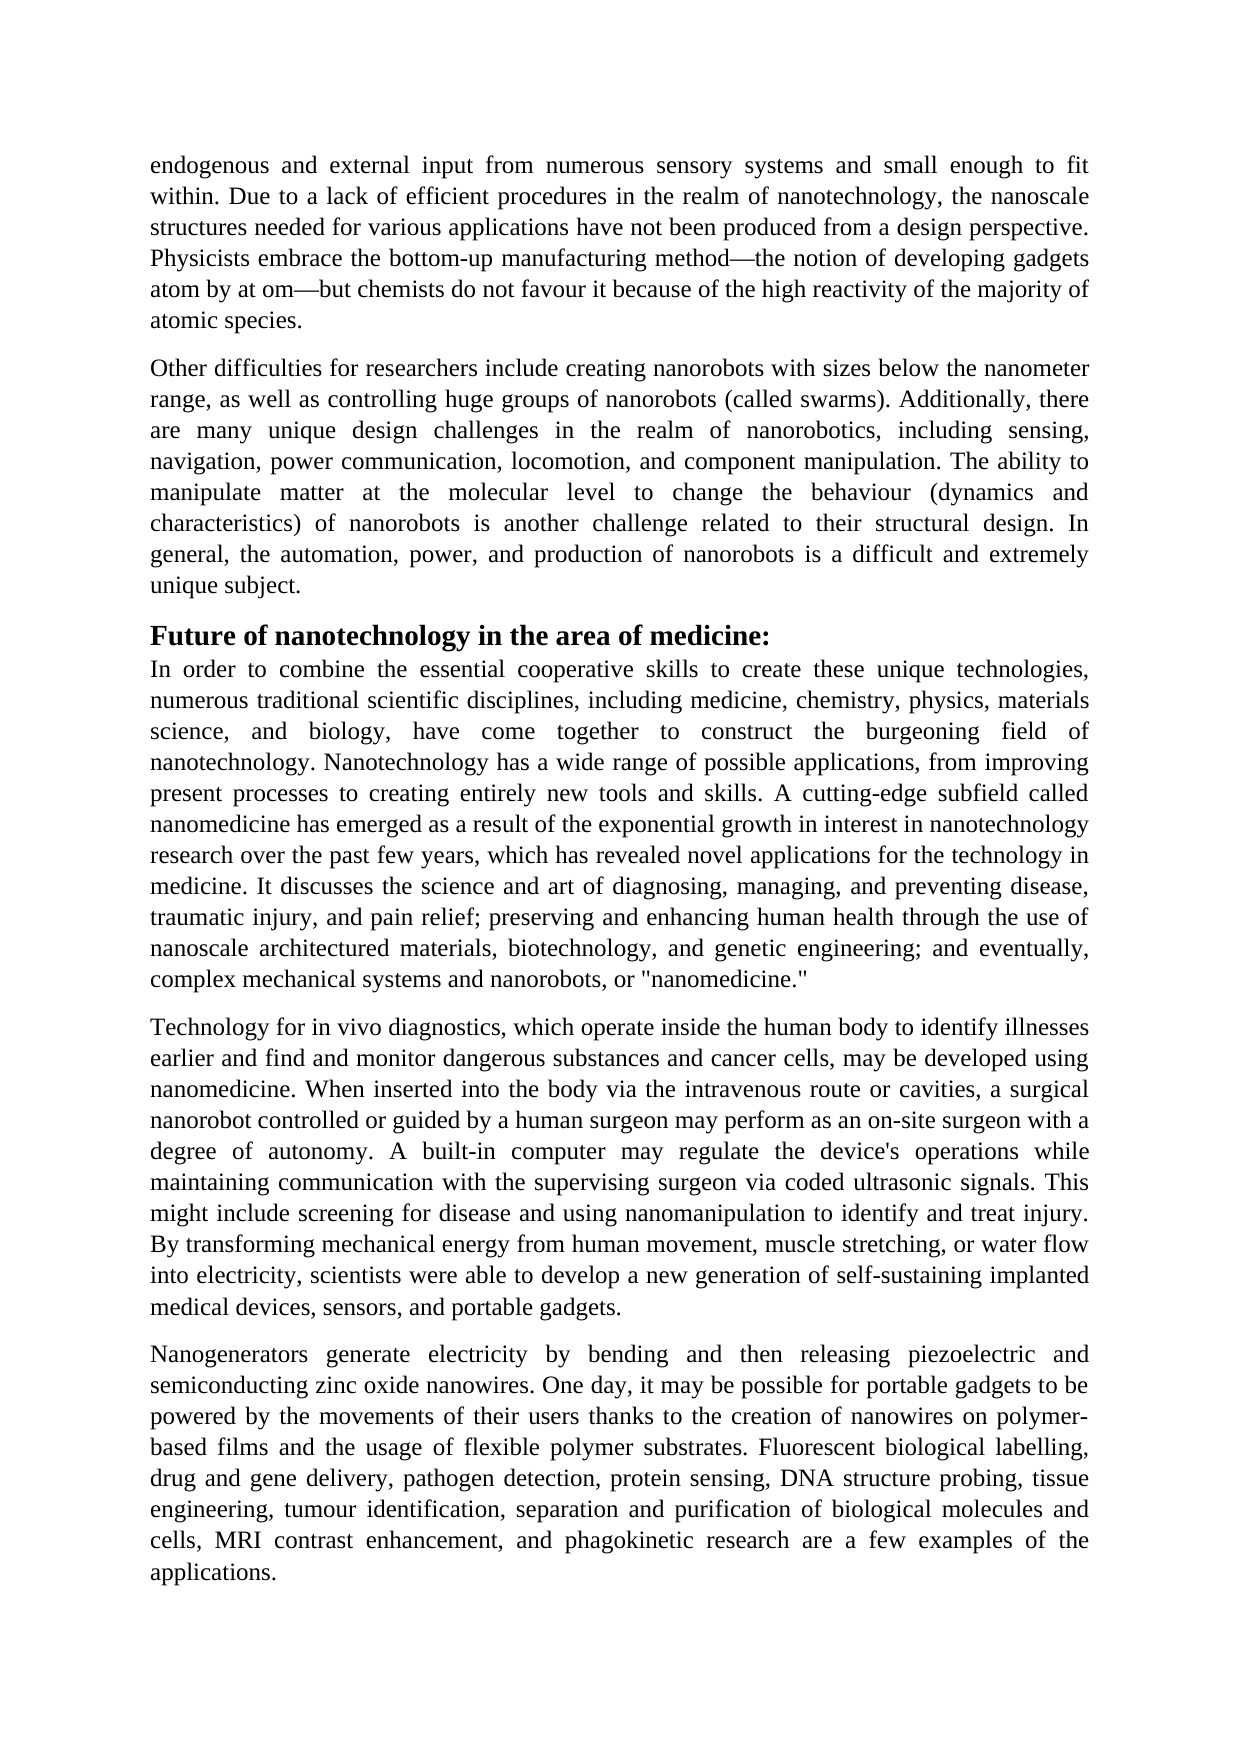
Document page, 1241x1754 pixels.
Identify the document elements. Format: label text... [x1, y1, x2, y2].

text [150, 150, 1090, 334]
text Other difficulties for researchers include creating nanorobots with sizes below the nanometer range, as well as controlling huge groups of nanorobots (called swarms). Additionally, there are many unique design challenges in the realm of nanorobotics, including sensing, navigation, power communication, locomotion, and component manipulation. The ability to manipulate matter at the molecular level to change the behaviour (dynamics and characteristics) of nanorobots is another challenge related to their structural design. In general, the automation, power, and production of nanorobots is a difficult and extremely unique subject. [150, 353, 1090, 599]
text In order to combine the essential cooperative skills to create these unique technologies, numerous traditional scientific disciplines, including medicine, chemistry, physics, materials science, and biology, have come together to construct the burgeoning field of nanotechnology. Nanotechnology has a wide range of possible applications, from improving present processes to creating entirely new tools and skills. A cutting-edge subfield called nanomedicine has emerged as a result of the exponential growth in interest in nanotechnology research over the past few years, which has revealed novel applications for the technology in medicine. It discusses the science and art of diagnosing, managing, and preventing disease, traumatic injury, and pain relief; preserving and enhancing human health through the use of nanoscale architectured materials, biotechnology, and genetic engineering; and eventually, complex mechanical systems and nanorobots, or "nanomedicine." [150, 654, 1090, 993]
text Technology for in vivo diagnostics, which operate inside the human body to identify illnesses earlier and find and monitor dangerous substances and cancer cells, may be developed using nanomedicine. When inserted into the body via the intravenous route or cavities, a surgical nanorobot controlled or guided by a human surgeon may perform as an on-site surgeon with a degree of autonomy. A built-in computer may regulate the device's operations while maintaining communication with the supervising surgeon via coded ultrasonic signals. This might include screening for disease and using nanomanipulation to identify and treat injury. By transforming mechanical energy from human movement, muscle stretching, or water flow into electricity, scientists were able to develop a new generation of self-sustaining implanted medical devices, sensors, and portable gadgets. [150, 1012, 1090, 1320]
text Future of nanotechnology in the area of medicine: [150, 618, 1090, 651]
text Nanogenerators generate electricity by bending and then releasing piezoelectric and semiconducting zinc oxide nanowires. One day, it may be possible for portable gadgets to be powered by the movements of their users thanks to the creation of nanowires on polymer-based films and the usage of flexible polymer substrates. Fluorescent biological labelling, drug and gene delivery, pathogen detection, protein sensing, DNA structure probing, tissue engineering, tumour identification, separation and purification of biological molecules and cells, MRI contrast enhancement, and phagokinetic research are a few examples of the applications. [150, 1339, 1090, 1585]
